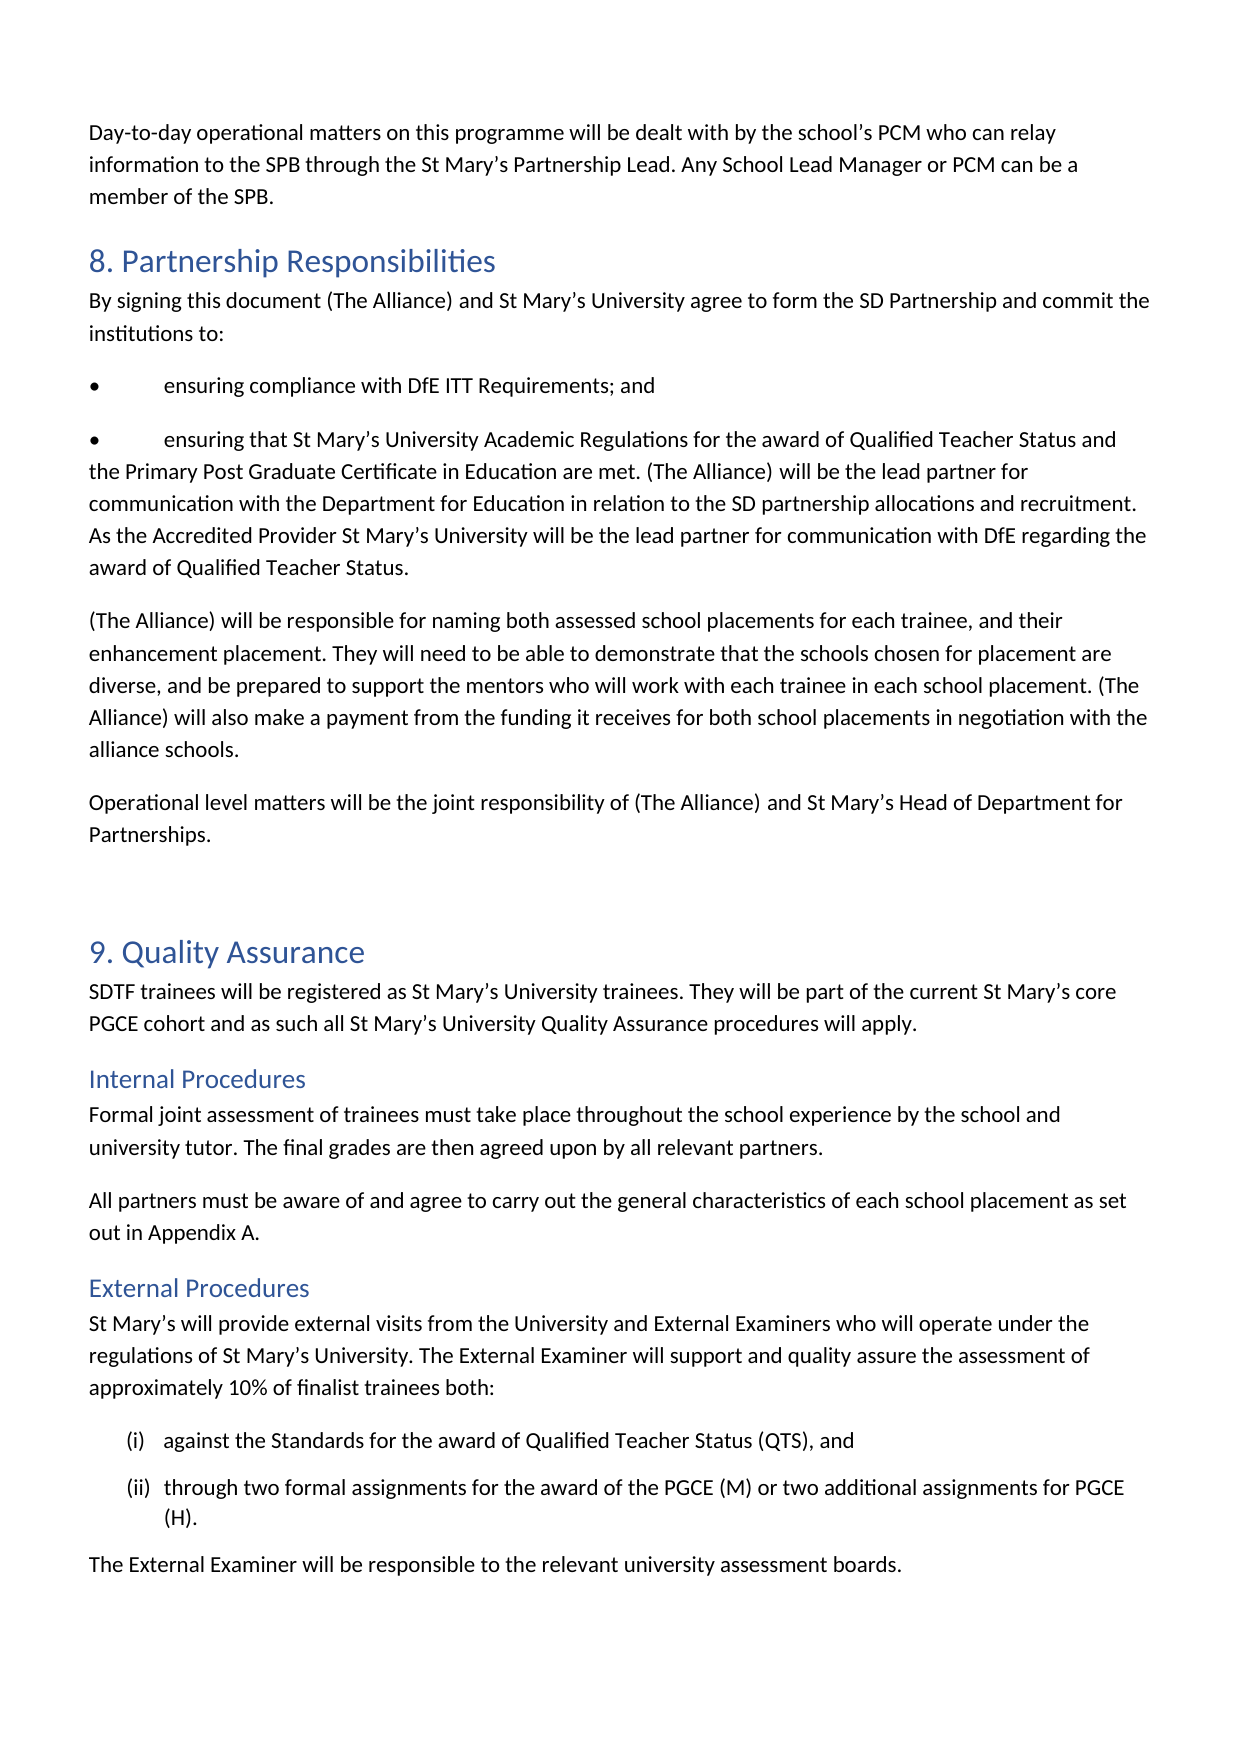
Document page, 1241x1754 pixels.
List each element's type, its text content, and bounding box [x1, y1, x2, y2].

subtitle External Procedures [89, 1271, 1152, 1304]
text St Mary’s will provide external visits from the University and External Examiners who will operate under the regulations of St Mary’s University. The External Examiner will support and quality assure the assessment of approximately 10% of finalist trainees both: [89, 1309, 1152, 1401]
text The External Examiner will be responsible to the relevant university assessment boards. [89, 1550, 1152, 1578]
text • ensuring compliance with DfE ITT Requirements; and [89, 372, 1152, 400]
text By signing this document (The Alliance) and St Mary’s University agree to form the SD Partnership and commit the institutions to: [89, 286, 1152, 347]
text Day-to-day operational matters on this programme will be dealt with by the school’s PCM who can relay information to the SPB through the St Mary’s Partnership Lead. Any School Lead Manager or PCM can be a member of the SPB. [89, 118, 1152, 211]
subtitle 8. Partnership Responsibilities [89, 240, 1152, 280]
text Formal joint assessment of trainees must take place throughout the school experience by the school and university tutor. The final grades are then agreed upon by all relevant partners. [89, 1101, 1152, 1161]
text All partners must be aware of and agree to carry out the general characteristics of each school placement as set out in Appendix A. [89, 1186, 1152, 1246]
text SDTF trainees will be registered as St Mary’s University trainees. They will be part of the current St Mary’s core PGCE cohort and as such all St Mary’s University Quality Assurance procedures will apply. [89, 977, 1152, 1038]
list through two formal assignments for the award of the PGCE (M) or two additional assignments for PGCE (H). [126, 1473, 1152, 1531]
list against the Standards for the award of Qualified Teacher Status (QTS), and [126, 1426, 1152, 1454]
text • ensuring that St Mary’s University Academic Regulations for the award of Qualified Teacher Status and the Primary Post Graduate Certificate in Education are met. (The Alliance) will be the lead partner for communication with the Department for Education in relation to the SD partnership allocations and recruitment. As the Accredited Provider St Mary’s University will be the lead partner for communication with DfE regarding the award of Qualified Teacher Status. [89, 425, 1152, 581]
text Operational level matters will be the joint responsibility of (The Alliance) and St Mary’s Head of Department for Partnerships. [89, 788, 1152, 848]
text (The Alliance) will be responsible for naming both assessed school placements for each trainee, and their enhancement placement. They will need to be able to demonstrate that the schools chosen for placement are diverse, and be prepared to support the mentors who will work with each trainee in each school placement. (The Alliance) will also make a payment from the funding it receives for both school placements in negotiation with the alliance schools. [89, 606, 1152, 763]
subtitle 9. Quality Assurance [89, 931, 1152, 971]
subtitle Internal Procedures [89, 1063, 1152, 1096]
